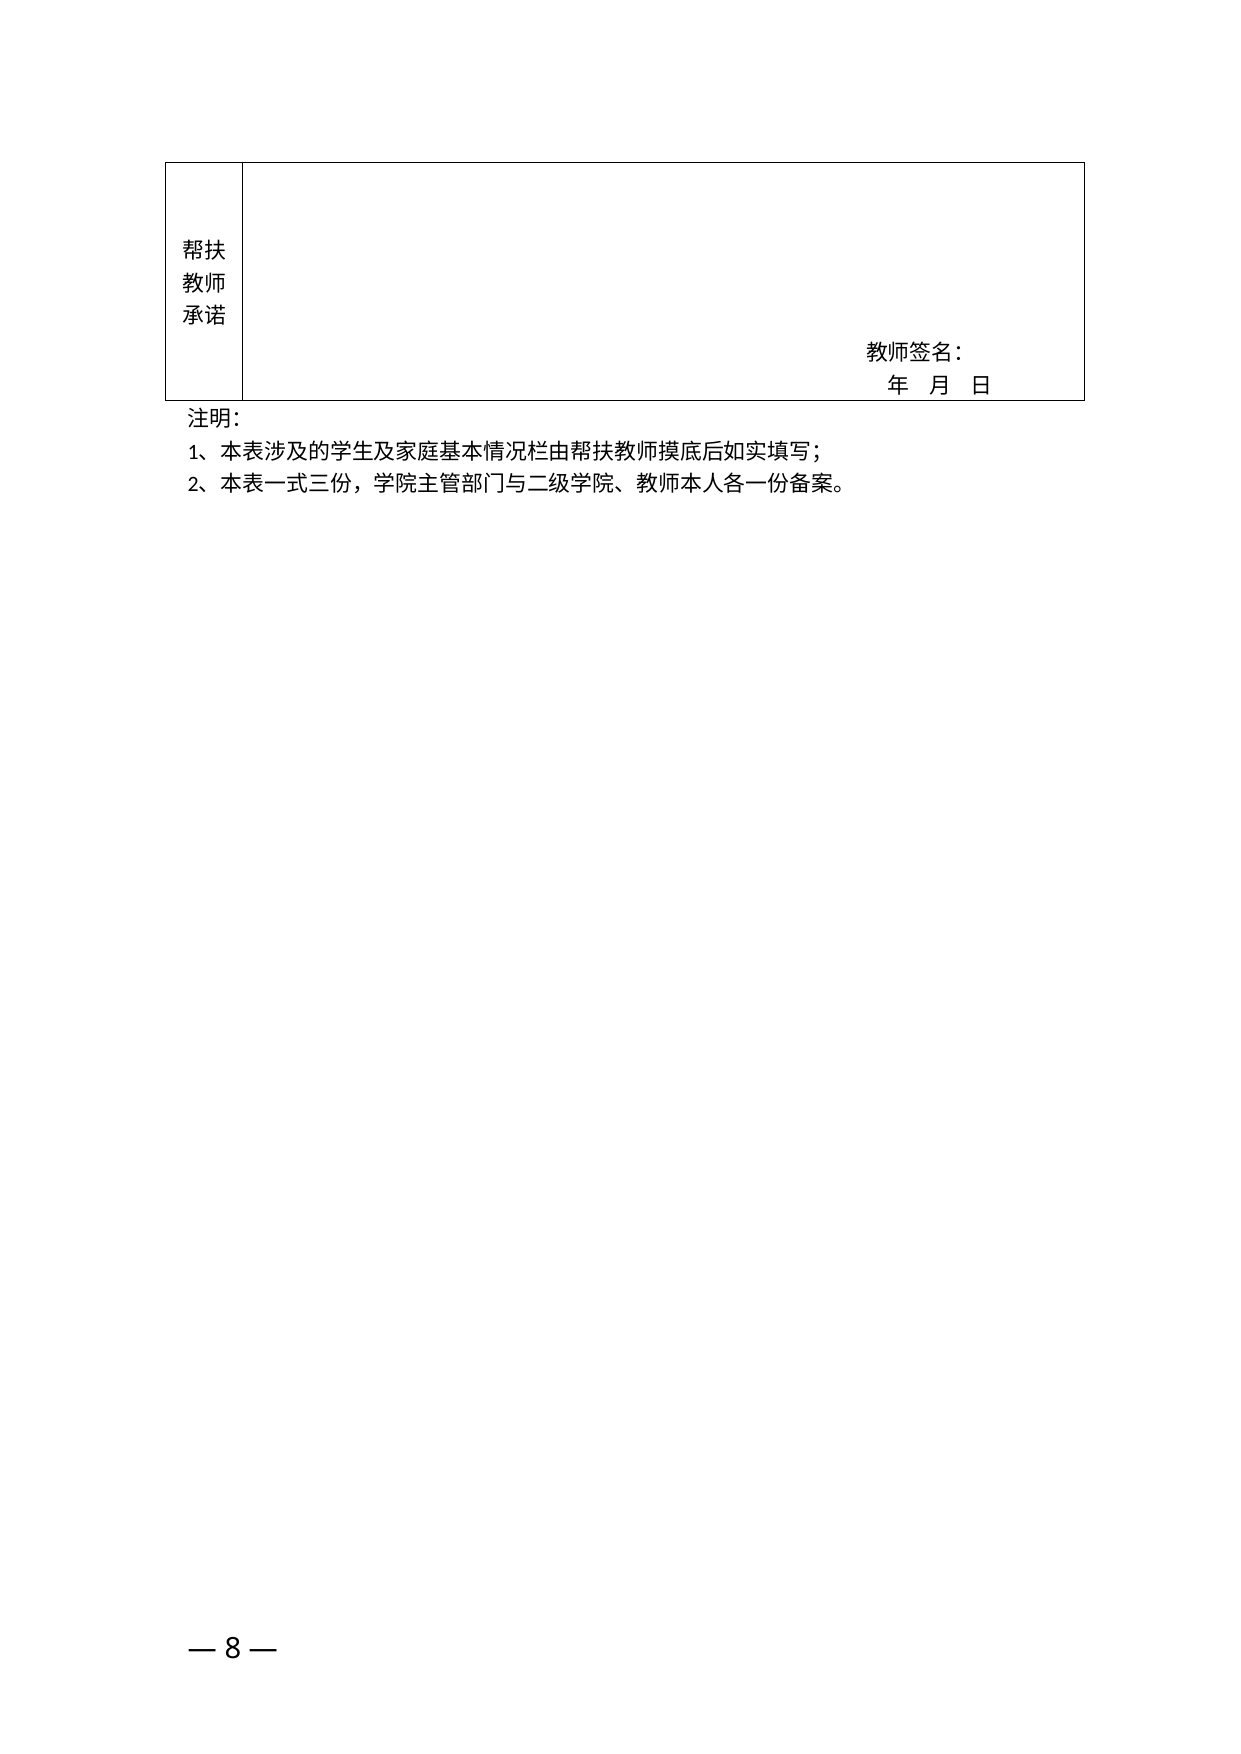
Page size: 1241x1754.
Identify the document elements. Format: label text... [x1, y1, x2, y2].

list 本表涉及的学生及家庭基本情况栏由帮扶教师摸底后如实填写； [187, 433, 1053, 466]
table_cell 帮扶 教师 承诺 [166, 163, 242, 400]
text 2、本表一式三份，学院主管部门与二级学院、教师本人各一份备案。 [187, 466, 1053, 498]
table_cell 教师签名： 年 月 日 [243, 163, 1084, 400]
text 注明： [187, 401, 1053, 433]
